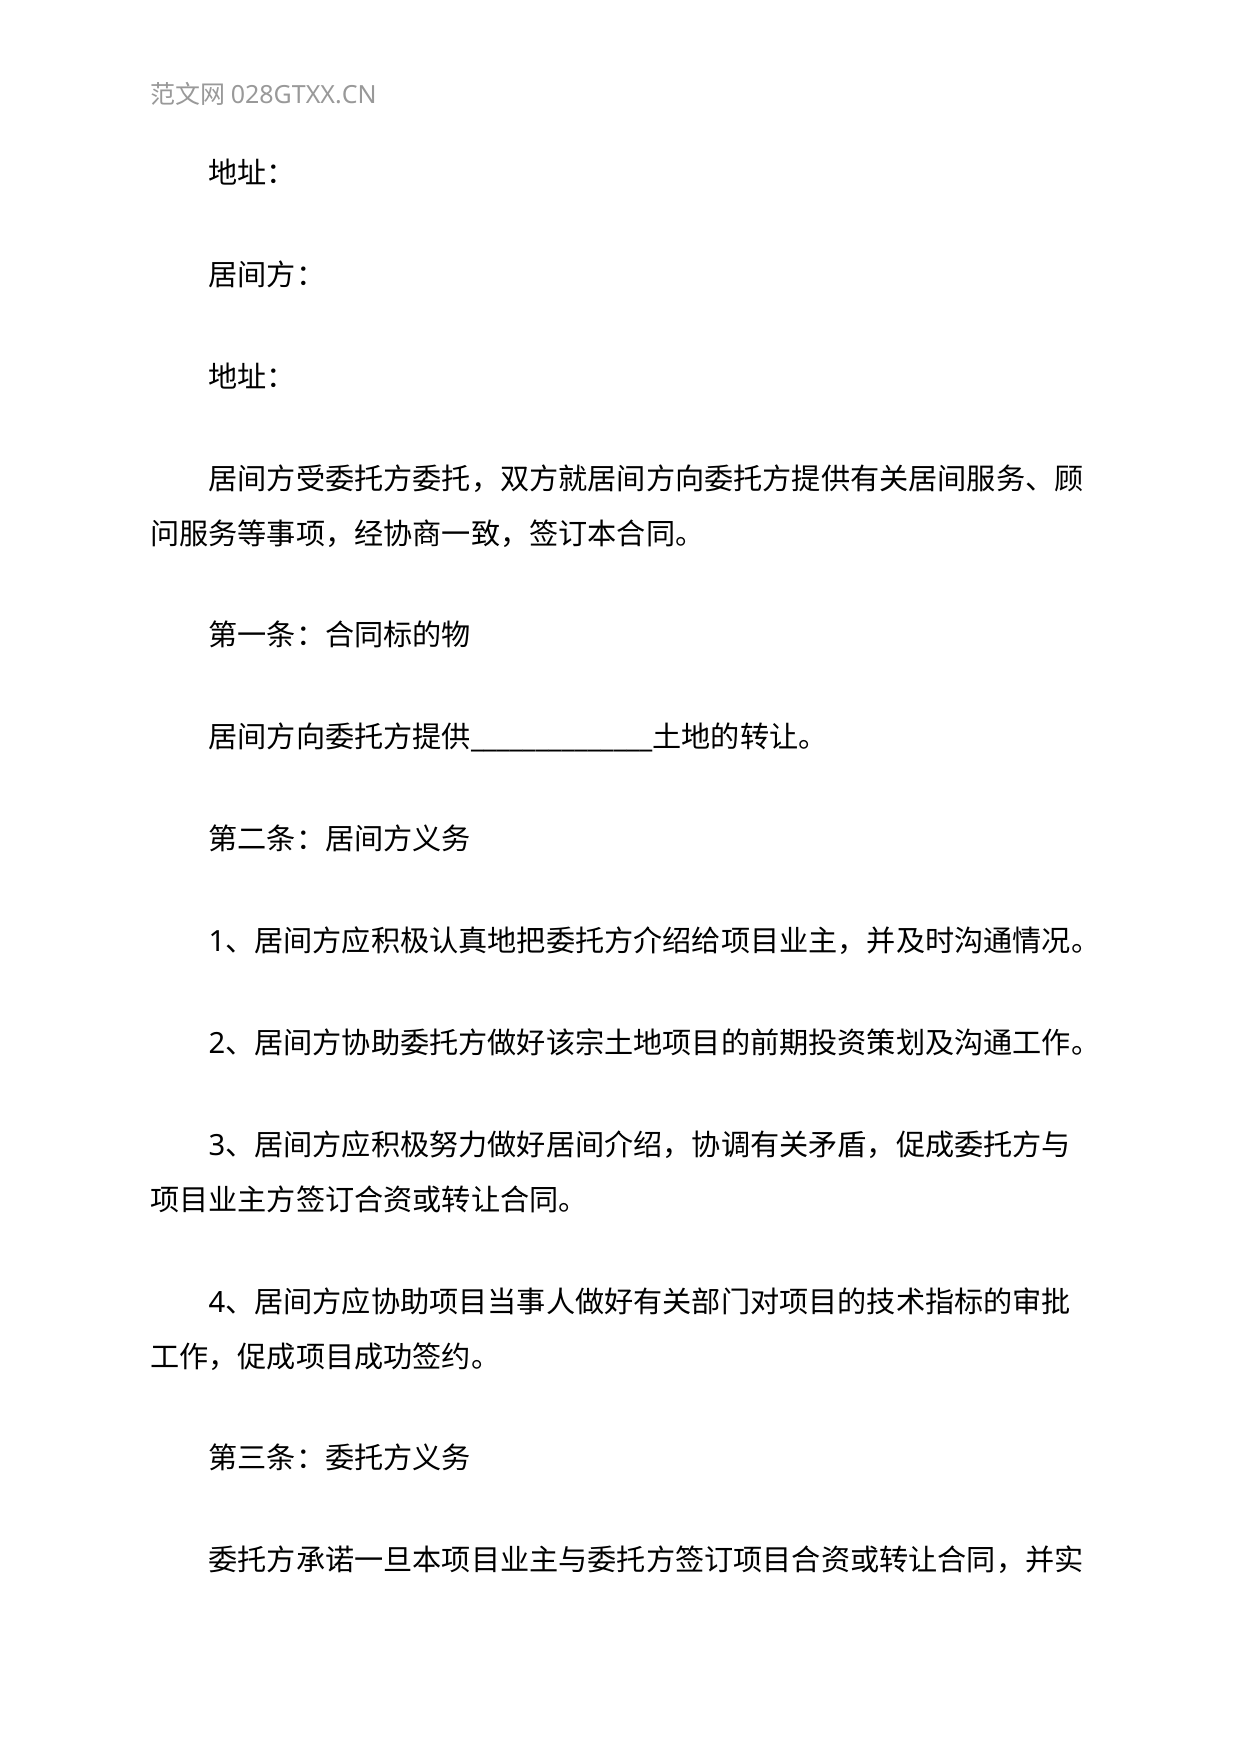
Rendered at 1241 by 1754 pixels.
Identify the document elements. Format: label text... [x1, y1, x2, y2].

text 居间方： [150, 252, 1090, 294]
text 第三条：委托方义务 [150, 1435, 1090, 1477]
text 2、居间方协助委托方做好该宗土地项目的前期投资策划及沟通工作。 [150, 1019, 1090, 1062]
text 4、居间方应协助项目当事人做好有关部门对项目的技术指标的审批工作，促成项目成功签约。 [150, 1278, 1090, 1376]
text 1、居间方应积极认真地把委托方介绍给项目业主，并及时沟通情况。 [150, 917, 1090, 960]
text 居间方向委托方提供______________土地的转让。 [150, 714, 1090, 756]
text 地址： [150, 150, 1090, 192]
text 地址： [150, 353, 1090, 396]
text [150, 1537, 1090, 1579]
text 第二条：居间方义务 [150, 816, 1090, 858]
text 3、居间方应积极努力做好居间介绍，协调有关矛盾，促成委托方与项目业主方签订合资或转让合同。 [150, 1121, 1090, 1219]
text 居间方受委托方委托，双方就居间方向委托方提供有关居间服务、顾问服务等事项，经协商一致，签订本合同。 [150, 455, 1090, 552]
text 第一条：合同标的物 [150, 612, 1090, 654]
